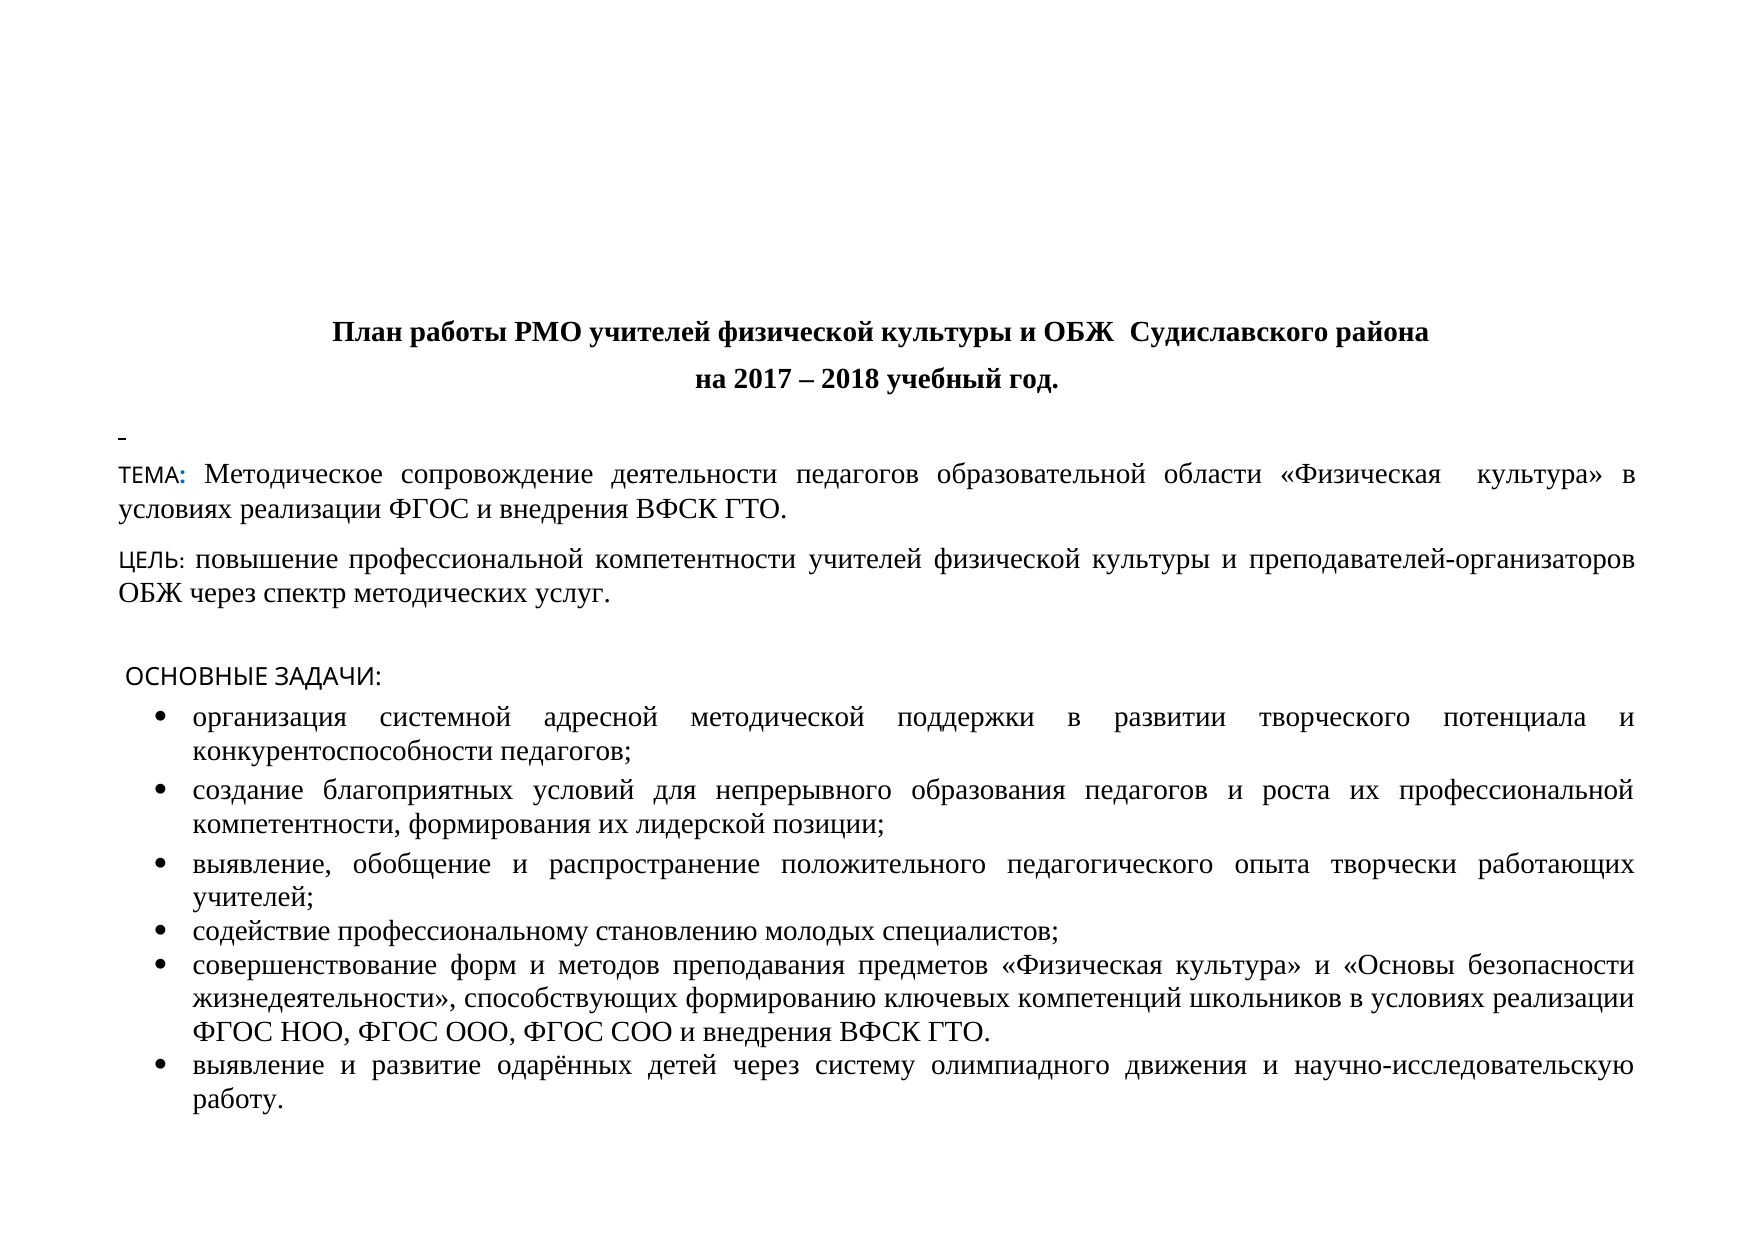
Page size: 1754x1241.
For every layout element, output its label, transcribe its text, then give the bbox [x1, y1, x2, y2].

text на 2017 – 2018 учебный год. [118, 362, 1636, 395]
text План работы РМО учителей физической культуры и ОБЖ Судиславского района [118, 314, 1636, 348]
list организация системной адресной методической поддержки в развитии творческого потенциала и конкурентоспособности педагогов; [155, 699, 1636, 766]
text ЦЕЛЬ: повышение профессиональной компетентности учителей физической культуры и преподавателей-организаторов ОБЖ через спектр методических услуг. [118, 541, 1636, 608]
list выявление, обобщение и распространение положительного педагогического опыта творчески работающих учителей; [155, 846, 1636, 913]
list содействие профессиональному становлению молодых специалистов; [155, 913, 1636, 947]
list выявление и развитие одарённых детей через систему олимпиадного движения и научно-исследовательскую работу. [155, 1047, 1636, 1115]
list создание благоприятных условий для непрерывного образования педагогов и роста их профессиональной компетентности, формирования их лидерской позиции; [155, 772, 1636, 840]
list совершенствование форм и методов преподавания предметов «Физическая культура» и «Основы безопасности жизнедеятельности», способствующих формированию ключевых компетенций школьников в условиях реализации ФГОС НОО, ФГОС ООО, ФГОС СОО и внедрения ВФСК ГТО. [155, 947, 1636, 1047]
text ОСНОВНЫЕ ЗАДАЧИ: [118, 659, 1636, 693]
text ТЕМА: Методическое сопровождение деятельности педагогов образовательной области «Физическая культура» в условиях реализации ФГОС и внедрения ВФСК ГТО. [118, 457, 1636, 524]
